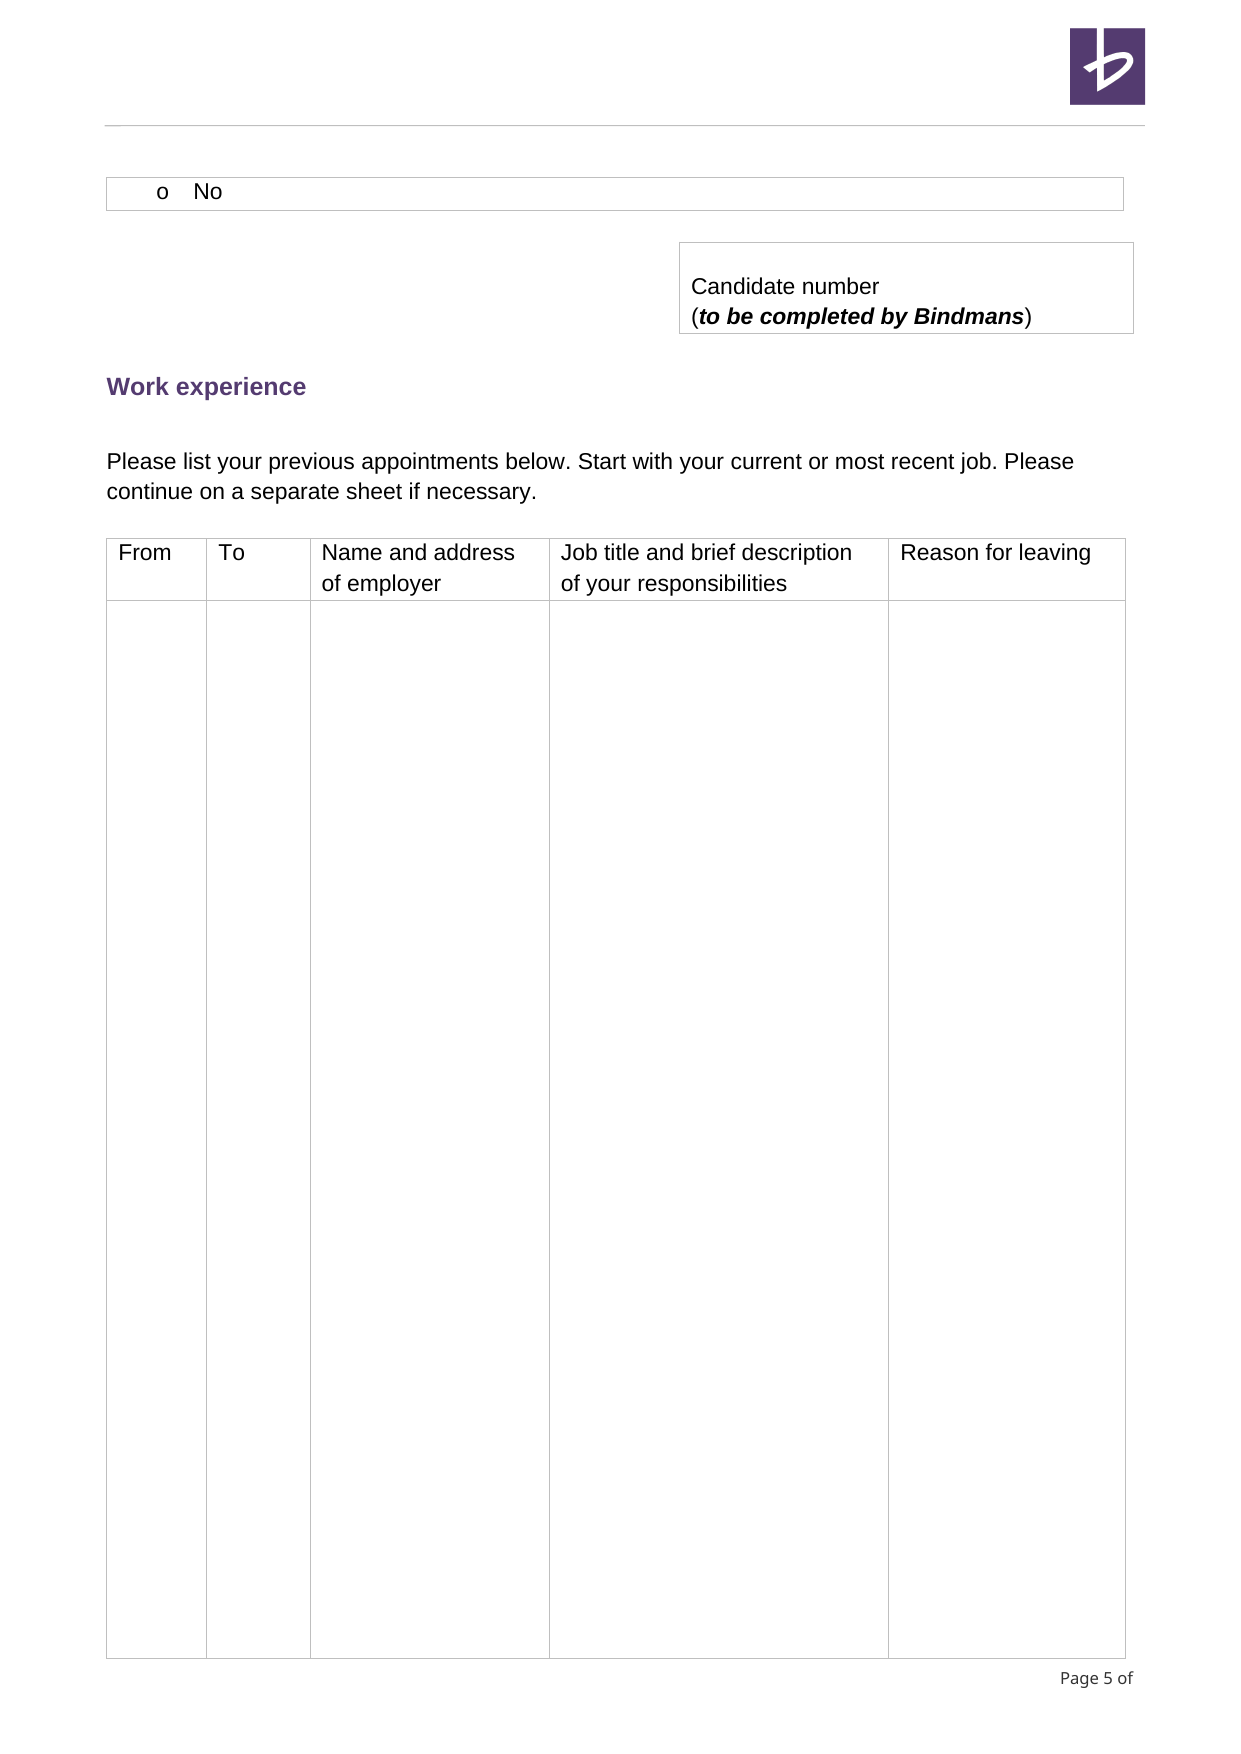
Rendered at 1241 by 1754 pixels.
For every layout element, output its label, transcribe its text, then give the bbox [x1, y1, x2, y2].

table_cell [889, 601, 1125, 1658]
table_cell [207, 601, 310, 1658]
table_header To [207, 539, 310, 600]
table_cell [107, 601, 206, 1658]
table_header Reason for leaving [889, 539, 1125, 600]
table_header From [107, 539, 206, 600]
table_header Job title and brief description of your responsibilities [550, 539, 888, 600]
subtitle Work experience [106, 372, 1134, 401]
table_cell [550, 601, 888, 1658]
table_header Candidate number (to be completed by Bindmans) [680, 243, 1133, 333]
table_cell [311, 601, 549, 1658]
picture [1070, 28, 1146, 105]
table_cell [107, 178, 1123, 210]
text Please list your previous appointments below. Start with your current or most recent job. Please continue on a separate sheet if necessary. [106, 448, 1134, 504]
table_header Name and address of employer [311, 539, 549, 600]
